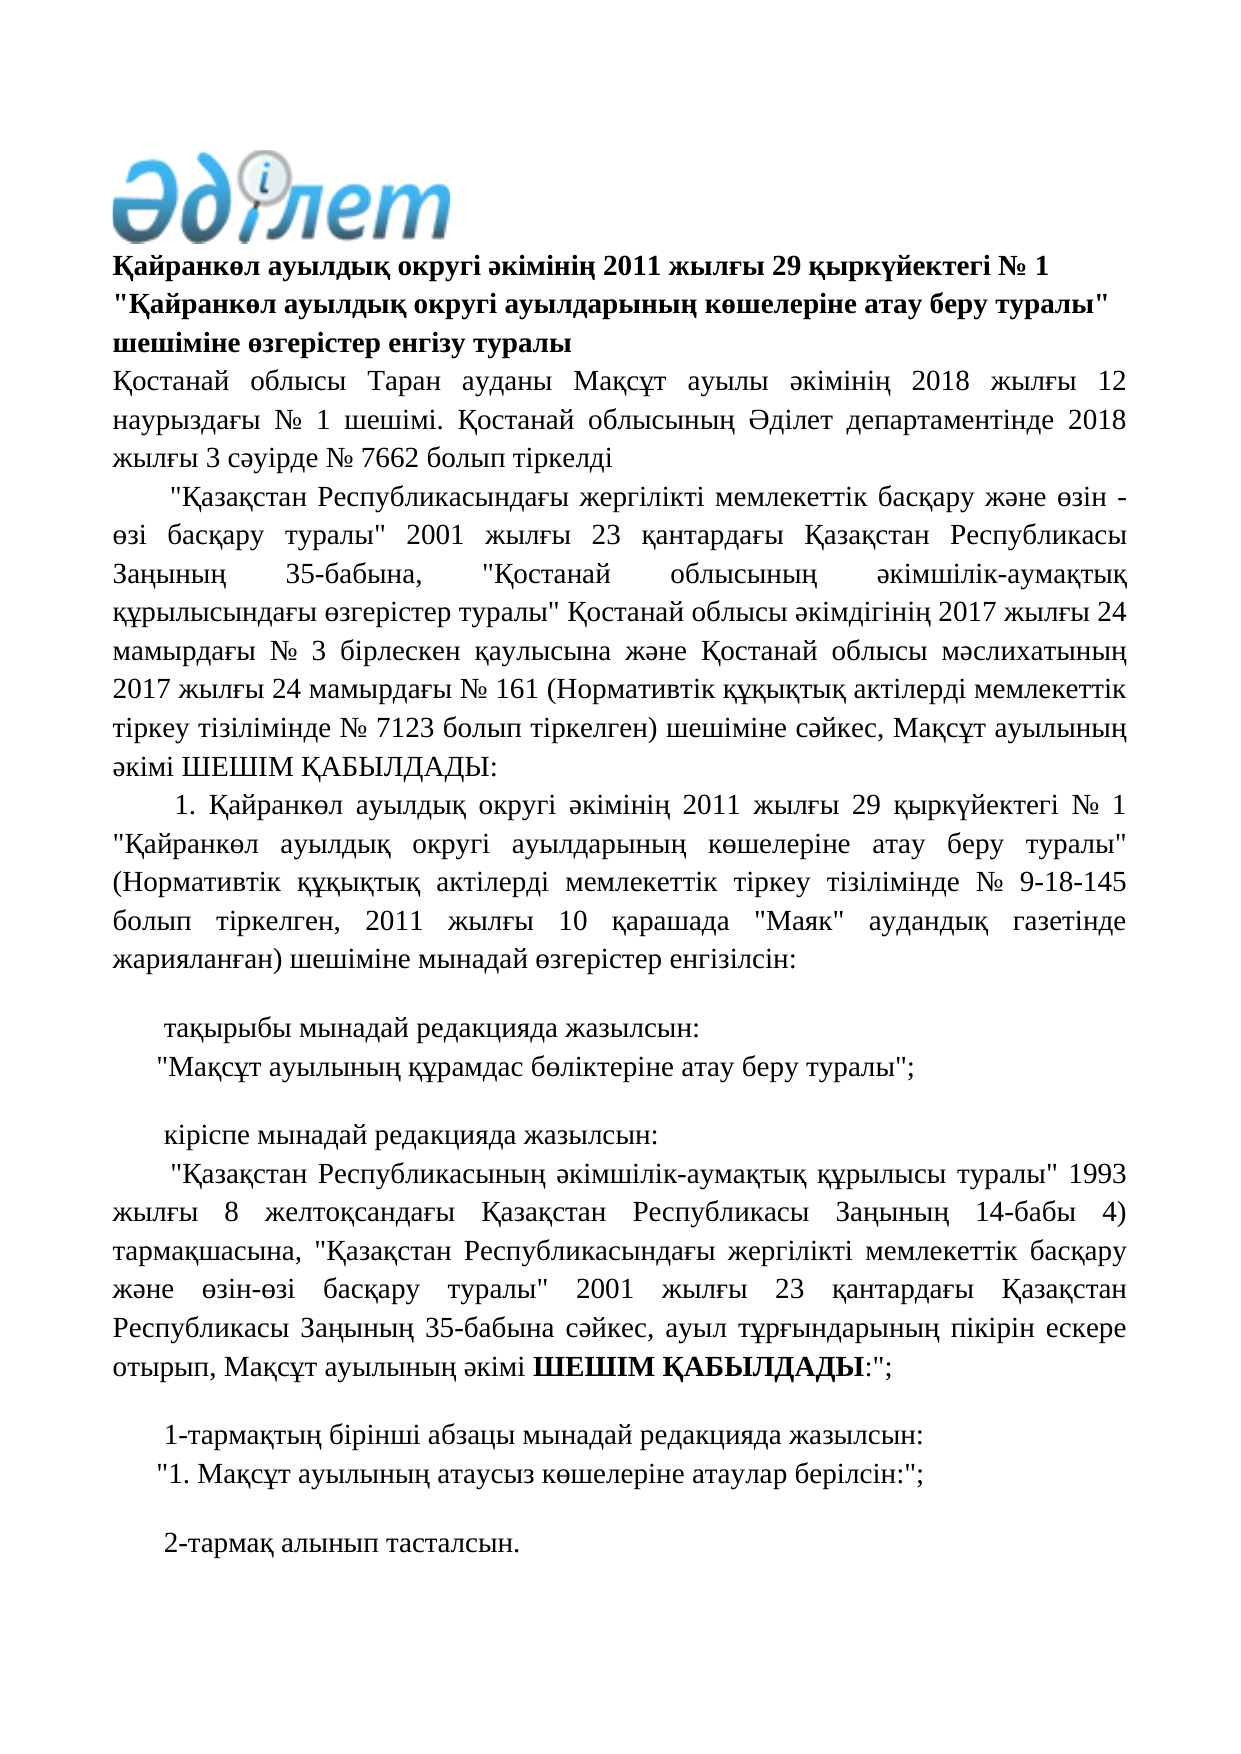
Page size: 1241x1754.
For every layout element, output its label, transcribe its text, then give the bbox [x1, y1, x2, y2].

text "Мақсұт ауылының құрамдас бөліктеріне атау беру туралы"; [112, 1049, 1128, 1082]
text 1-тармақтың бірінші абзацы мынадай редакцияда жазылсын: [112, 1417, 1128, 1451]
text тақырыбы мынадай редакцияда жазылсын: [112, 1010, 1128, 1044]
text "Қазақстан Республикасындағы жергілікті мемлекеттік басқару және өзін - өзі басқару туралы" 2001 жылғы 23 қантардағы Қазақстан Республикасы Заңының 35-бабына, "Қостанай облысының әкімшілік-аумақтық құрылысындағы өзгерістер туралы" Қостанай облысы әкімдігінің 2017 жылғы 24 мамырдағы № 3 бірлескен қаулысына және Қостанай облысы мәслихатының 2017 жылғы 24 мамырдағы № 161 (Нормативтік құқықтық актілерді мемлекеттік тіркеу тізілімінде № 7123 болып тіркелген) шешіміне сәйкес, Мақсұт ауылының әкімі ШЕШІМ ҚАБЫЛДАДЫ: [112, 479, 1128, 782]
text "Қазақстан Республикасының әкiмшiлiк-аумақтық құрылысы туралы" 1993 жылғы 8 желтоқсандағы Қазақстан Республикасы Заңының 14-бабы 4) тармақшасына, "Қазақстан Республикасындағы жергілікті мемлекеттік басқару және өзін-өзі басқару туралы" 2001 жылғы 23 қантардағы Қазақстан Республикасы Заңының 35-бабына сәйкес, ауыл тұрғындарының пікірін ескере отырып, Мақсұт ауылының әкімі ШЕШІМ ҚАБЫЛДАДЫ:"; [112, 1156, 1128, 1382]
text Қостанай облысы Таран ауданы Мақсұт ауылы әкімінің 2018 жылғы 12 наурыздағы № 1 шешімі. Қостанай облысының Әділет департаментінде 2018 жылғы 3 сәуірде № 7662 болып тіркелді [112, 363, 1128, 474]
text кіріспе мынадай редакцияда жазылсын: [112, 1117, 1128, 1151]
text "1. Мақсұт ауылының атаусыз көшелеріне атаулар берілсін:"; [112, 1456, 1128, 1489]
text Қайранкөл ауылдық округі әкімінің 2011 жылғы 29 қыркүйектегі № 1 "Қайранкөл ауылдық округі ауылдарының көшелеріне атау беру туралы" шешіміне өзгерістер енгізу туралы [112, 248, 1128, 358]
text 2-тармақ алынып тасталсын. [112, 1525, 1128, 1558]
text 1. Қайранкөл ауылдық округі әкімінің 2011 жылғы 29 қыркүйектегі № 1 "Қайранкөл ауылдық округі ауылдарының көшелеріне атау беру туралы" (Нормативтік құқықтық актілерді мемлекеттік тіркеу тізілімінде № 9-18-145 болып тіркелген, 2011 жылғы 10 қарашада "Маяк" аудандық газетінде жарияланған) шешіміне мынадай өзгерістер енгізілсін: [112, 787, 1128, 975]
picture [112, 150, 451, 244]
